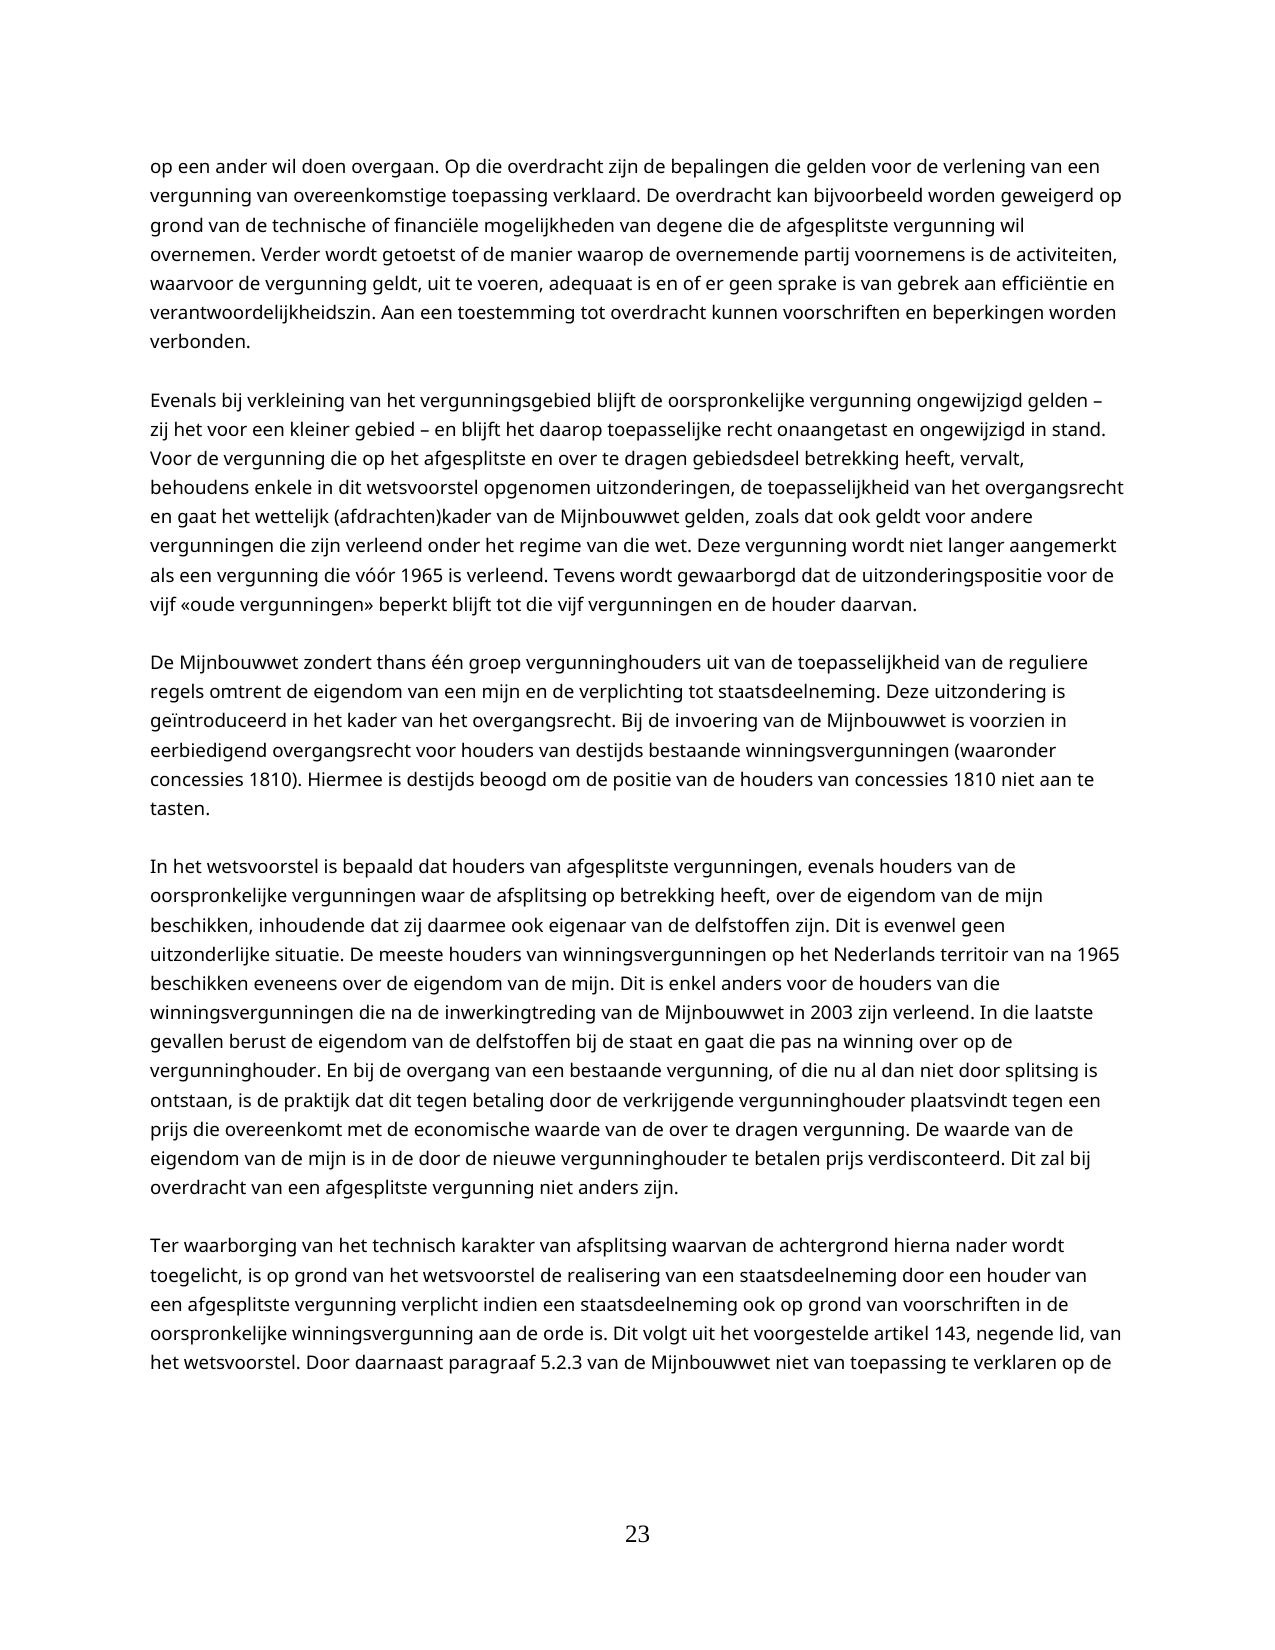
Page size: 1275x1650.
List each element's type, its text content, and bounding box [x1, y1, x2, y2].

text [150, 150, 1125, 354]
text In het wetsvoorstel is bepaald dat houders van afgesplitste vergunningen, evenals houders van de oorspronkelijke vergunningen waar de afsplitsing op betrekking heeft, over de eigendom van de mijn beschikken, inhoudende dat zij daarmee ook eigenaar van de delfstoffen zijn. Dit is evenwel geen uitzonderlijke situatie. De meeste houders van winningsvergunningen op het Nederlands territoir van na 1965 beschikken eveneens over de eigendom van de mijn. Dit is enkel anders voor de houders van die winningsvergunningen die na de inwerkingtreding van de Mijnbouwwet in 2003 zijn verleend. In die laatste gevallen berust de eigendom van de delfstoffen bij de staat en gaat die pas na winning over op de vergunninghouder. En bij de overgang van een bestaande vergunning, of die nu al dan niet door splitsing is ontstaan, is de praktijk dat dit tegen betaling door de verkrijgende vergunninghouder plaatsvindt tegen een prijs die overeenkomt met de economische waarde van de over te dragen vergunning. De waarde van de eigendom van de mijn is in de door de nieuwe vergunninghouder te betalen prijs verdisconteerd. Dit zal bij overdracht van een afgesplitste vergunning niet anders zijn. [150, 850, 1125, 1200]
text De Mijnbouwwet zondert thans één groep vergunninghouders uit van de toepasselijkheid van de reguliere regels omtrent de eigendom van een mijn en de verplichting tot staatsdeelneming. Deze uitzondering is geïntroduceerd in het kader van het overgangsrecht. Bij de invoering van de Mijnbouwwet is voorzien in eerbiedigend overgangsrecht voor houders van destijds bestaande winningsvergunningen (waaronder concessies 1810). Hiermee is destijds beoogd om de positie van de houders van concessies 1810 niet aan te tasten. [150, 646, 1125, 821]
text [150, 1229, 1125, 1375]
text Evenals bij verkleining van het vergunningsgebied blijft de oorspronkelijke vergunning ongewijzigd gelden – zij het voor een kleiner gebied – en blijft het daarop toepasselijke recht onaangetast en ongewijzigd in stand. Voor de vergunning die op het afgesplitste en over te dragen gebiedsdeel betrekking heeft, vervalt, behoudens enkele in dit wetsvoorstel opgenomen uitzonderingen, de toepasselijkheid van het overgangsrecht en gaat het wettelijk (afdrachten)kader van de Mijnbouwwet gelden, zoals dat ook geldt voor andere vergunningen die zijn verleend onder het regime van die wet. Deze vergunning wordt niet langer aangemerkt als een vergunning die vóór 1965 is verleend. Tevens wordt gewaarborgd dat de uitzonderingspositie voor de vijf «oude vergunningen» beperkt blijft tot die vijf vergunningen en de houder daarvan. [150, 383, 1125, 617]
